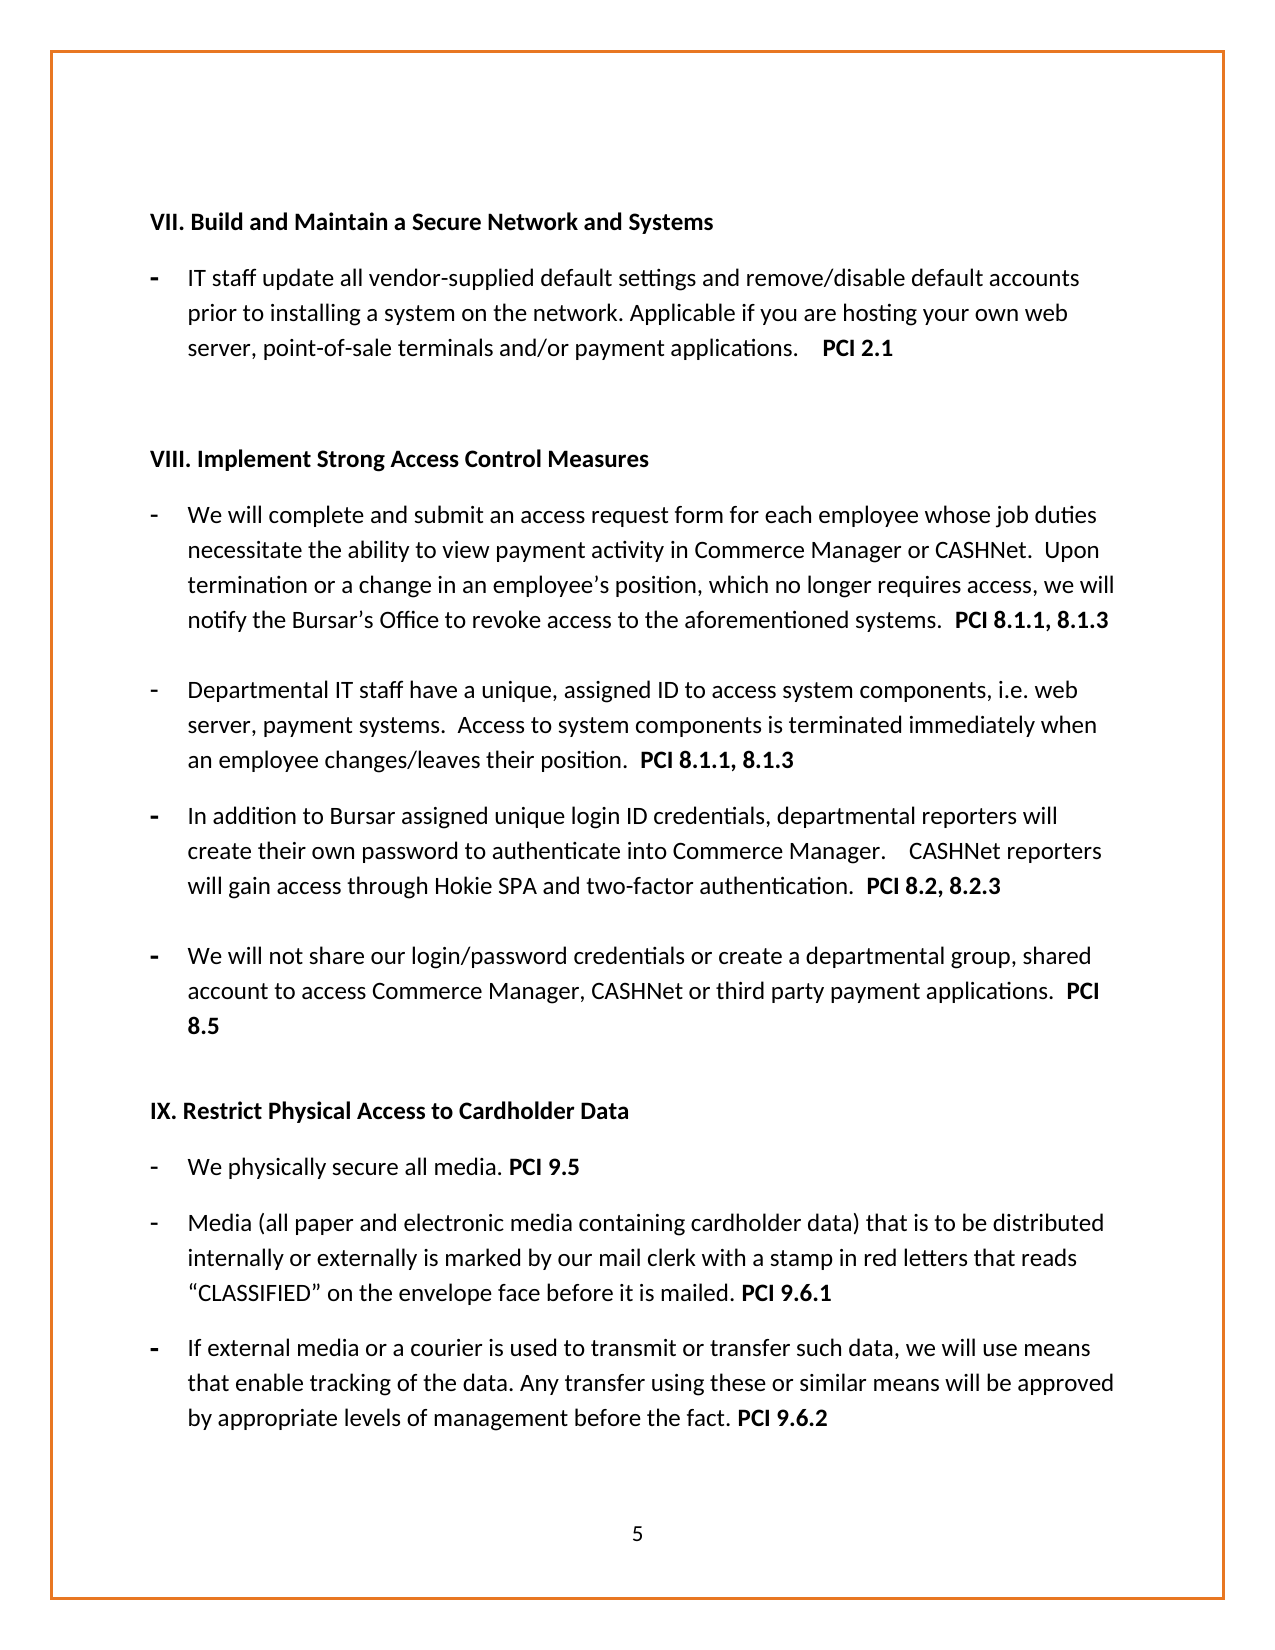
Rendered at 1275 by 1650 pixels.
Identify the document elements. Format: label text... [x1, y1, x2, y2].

text IX. Restrict Physical Access to Cardholder Data [150, 1095, 1125, 1126]
list Media (all paper and electronic media containing cardholder data) that is to be distributed internally or externally is marked by our mail clerk with a stamp in red letters that reads “CLASSIFIED” on the envelope face before it is mailed. PCI 9.6.1 [150, 1207, 1125, 1307]
list IT staff update all vendor-supplied default settings and remove/disable default accounts prior to installing a system on the network. Applicable if you are hosting your own web server, point-of-sale terminals and/or payment applications. PCI 2.1 [150, 262, 1125, 362]
text VII. Build and Maintain a Secure Network and Systems [150, 206, 1125, 236]
list In addition to Bursar assigned unique login ID credentials, departmental reporters will create their own password to authenticate into Commerce Manager. CASHNet reporters will gain access through Hokie SPA and two-factor authentication. PCI 8.2, 8.2.3 [150, 800, 1125, 901]
list We will not share our login/password credentials or create a departmental group, shared account to access Commerce Manager, CASHNet or third party payment applications. PCI 8.5 [150, 940, 1125, 1041]
list We will complete and submit an access request form for each employee whose job duties necessitate the ability to view payment activity in Commerce Manager or CASHNet. Upon termination or a change in an employee’s position, which no longer requires access, we will notify the Bursar’s Office to revoke access to the aforementioned systems. PCI 8.1.1, 8.1.3 [150, 499, 1125, 635]
list We physically secure all media. PCI 9.5 [150, 1151, 1125, 1181]
list If external media or a courier is used to transmit or transfer such data, we will use means that enable tracking of the data. Any transfer using these or similar means will be approved by appropriate levels of management before the fact. PCI 9.6.2 [150, 1332, 1125, 1433]
list Departmental IT staff have a unique, assigned ID to access system components, i.e. web server, payment systems. Access to system components is terminated immediately when an employee changes/leaves their position. PCI 8.1.1, 8.1.3 [150, 674, 1125, 775]
text VIII. Implement Strong Access Control Measures [150, 443, 1125, 474]
